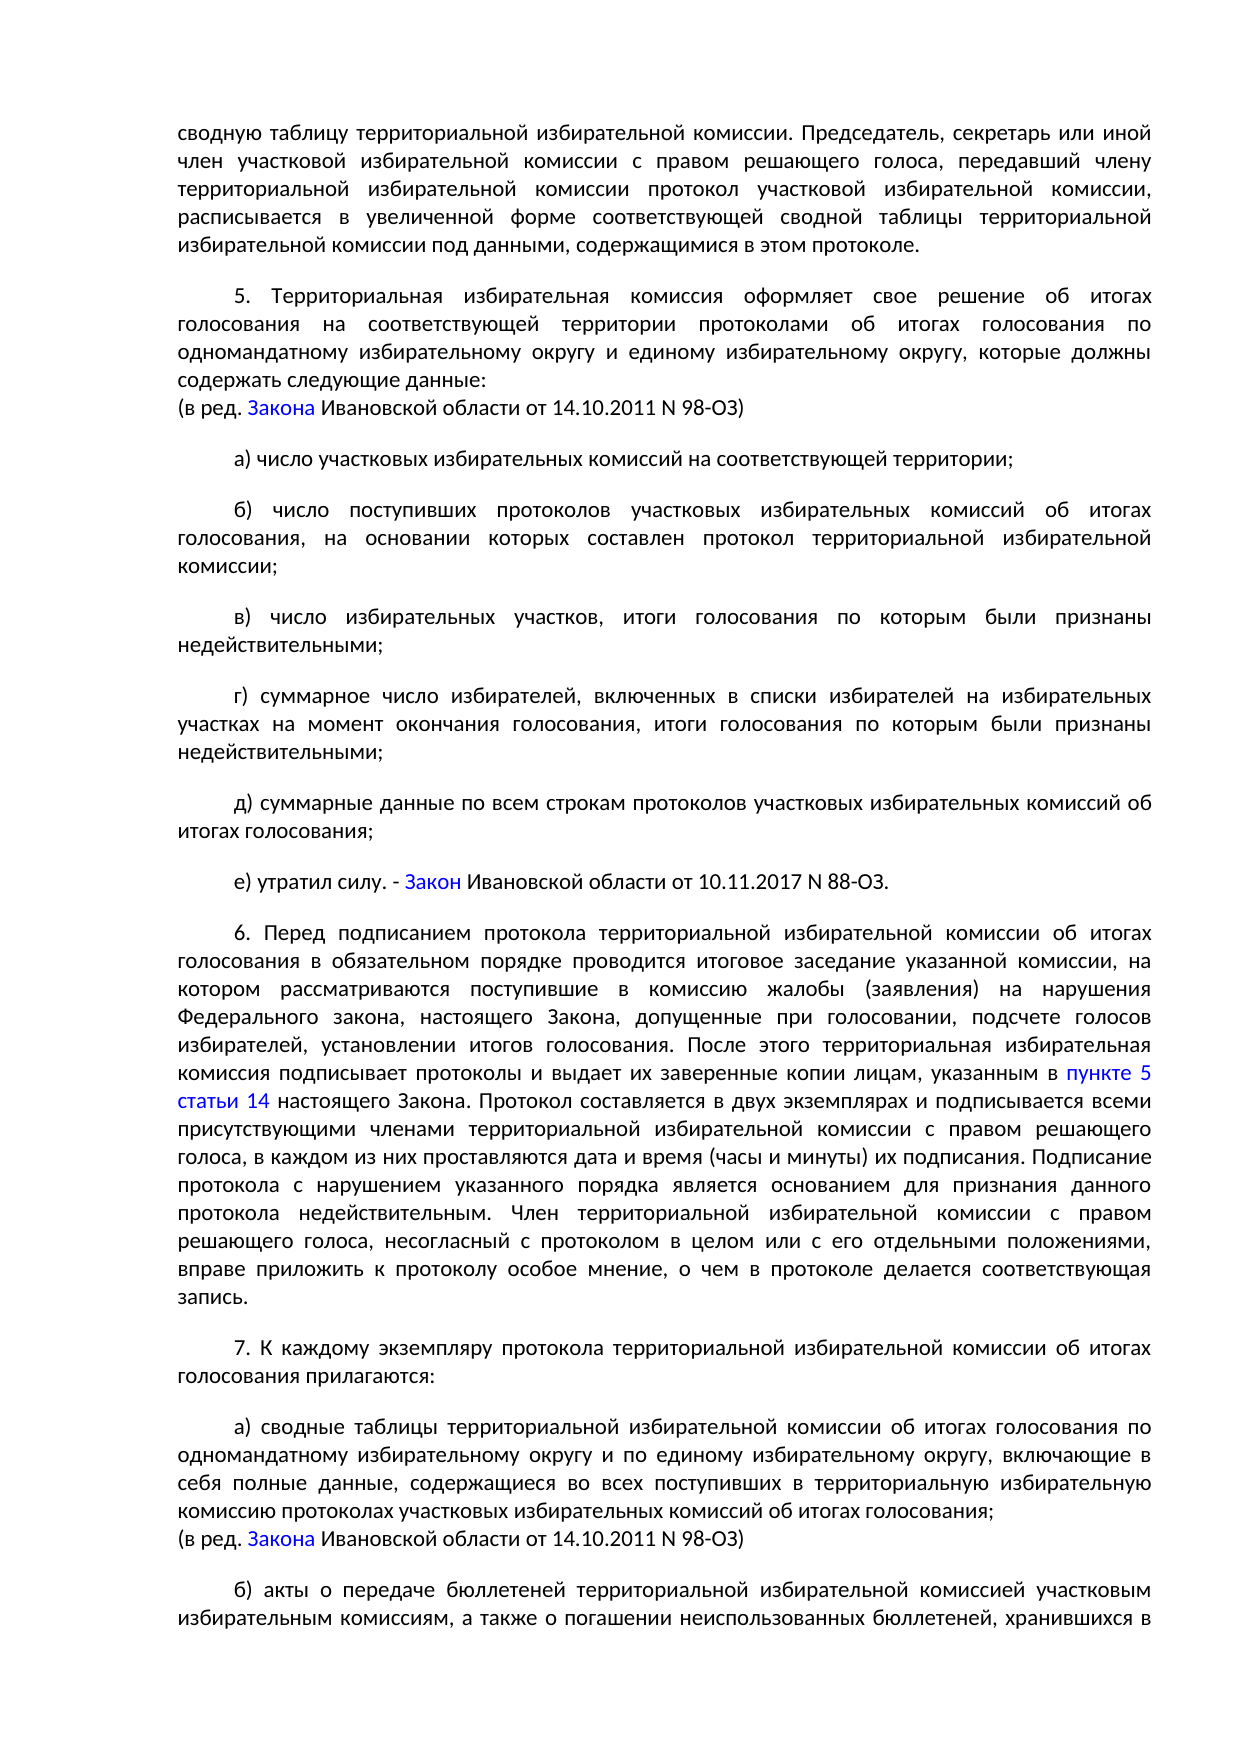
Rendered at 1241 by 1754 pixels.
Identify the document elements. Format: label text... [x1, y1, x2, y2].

text 6. Перед подписанием протокола территориальной избирательной комиссии об итогах голосования в обязательном порядке проводится итоговое заседание указанной комиссии, на котором рассматриваются поступившие в комиссию жалобы (заявления) на нарушения Федерального закона, настоящего Закона, допущенные при голосовании, подсчете голосов избирателей, установлении итогов голосования. После этого территориальная избирательная комиссия подписывает протоколы и выдает их заверенные копии лицам, указанным в пункте 5 статьи 14 настоящего Закона. Протокол составляется в двух экземплярах и подписывается всеми присутствующими членами территориальной избирательной комиссии с правом решающего голоса, в каждом из них проставляются дата и время (часы и минуты) их подписания. Подписание протокола с нарушением указанного порядка является основанием для признания данного протокола недействительным. Член территориальной избирательной комиссии с правом решающего голоса, несогласный с протоколом в целом или с его отдельными положениями, вправе приложить к протоколу особое мнение, о чем в протоколе делается соответствующая запись. [177, 918, 1152, 1310]
text а) сводные таблицы территориальной избирательной комиссии об итогах голосования по одномандатному избирательному округу и по единому избирательному округу, включающие в себя полные данные, содержащиеся во всех поступивших в территориальную избирательную комиссию протоколах участковых избирательных комиссий об итогах голосования; [177, 1412, 1152, 1524]
text а) число участковых избирательных комиссий на соответствующей территории; [177, 444, 1152, 472]
text е) утратил силу. - Закон Ивановской области от 10.11.2017 N 88-ОЗ. [177, 867, 1152, 895]
text (в ред. Закона Ивановской области от 14.10.2011 N 98-ОЗ) [177, 1524, 1152, 1552]
text г) суммарное число избирателей, включенных в списки избирателей на избирательных участках на момент окончания голосования, итоги голосования по которым были признаны недействительными; [177, 681, 1152, 765]
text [177, 118, 1152, 258]
text (в ред. Закона Ивановской области от 14.10.2011 N 98-ОЗ) [177, 393, 1152, 421]
text в) число избирательных участков, итоги голосования по которым были признаны недействительными; [177, 602, 1152, 658]
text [177, 1575, 1152, 1631]
text д) суммарные данные по всем строкам протоколов участковых избирательных комиссий об итогах голосования; [177, 788, 1152, 844]
text 5. Территориальная избирательная комиссия оформляет свое решение об итогах голосования на соответствующей территории протоколами об итогах голосования по одномандатному избирательному округу и единому избирательному округу, которые должны содержать следующие данные: [177, 281, 1152, 393]
text 7. К каждому экземпляру протокола территориальной избирательной комиссии об итогах голосования прилагаются: [177, 1333, 1152, 1389]
text б) число поступивших протоколов участковых избирательных комиссий об итогах голосования, на основании которых составлен протокол территориальной избирательной комиссии; [177, 495, 1152, 579]
